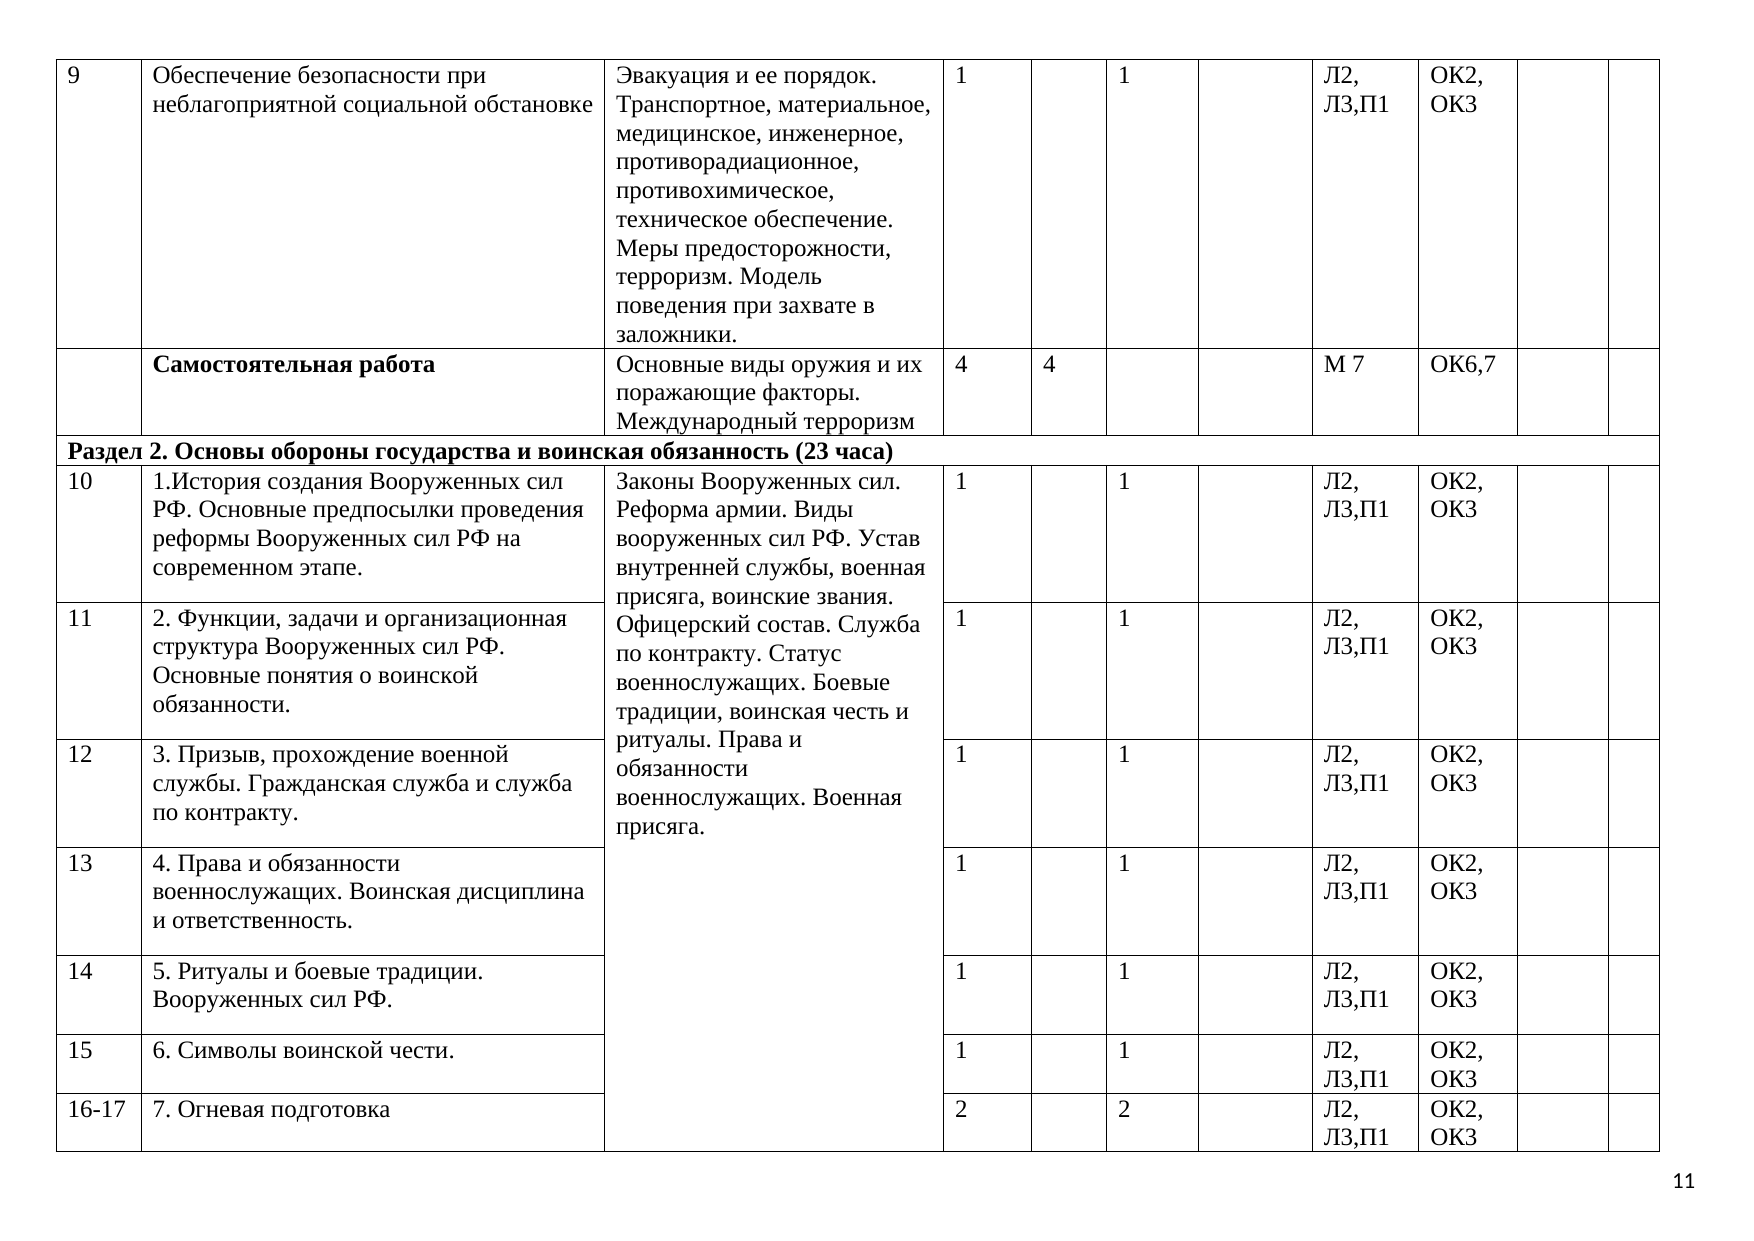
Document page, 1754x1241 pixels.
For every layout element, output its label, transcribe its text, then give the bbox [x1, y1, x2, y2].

table_cell 1 [1107, 740, 1198, 847]
table_cell [1609, 349, 1659, 435]
table_cell 2. Функции, задачи и организационная структура Вооруженных сил РФ. Основные понятия о воинской обязанности. [142, 603, 604, 738]
table_cell [1199, 466, 1312, 602]
table_cell 2 [944, 1094, 1031, 1151]
table_cell 1 [944, 1035, 1031, 1093]
table_cell Л2, Л3,П1 [1313, 740, 1418, 847]
table_cell ОК6,7 [1419, 349, 1517, 435]
table_cell Л2, Л3,П1 [1313, 1094, 1418, 1151]
table_cell [1199, 848, 1312, 955]
table_cell ОК2, ОК3 [1419, 466, 1517, 602]
table_cell 6. Символы воинской чести. [142, 1035, 604, 1093]
table_cell ОК2, ОК3 [1419, 1094, 1517, 1151]
table_cell 1 [944, 60, 1031, 348]
table_cell 7. Огневая подготовка [142, 1094, 604, 1151]
table_cell Л2, Л3,П1 [1313, 60, 1418, 348]
table_cell [1032, 1035, 1106, 1093]
table_cell [1032, 956, 1106, 1034]
table_cell [1107, 349, 1198, 435]
table_cell 10 [57, 466, 141, 602]
table_cell ОК2, ОК3 [1419, 60, 1517, 348]
table_cell Л2, Л3,П1 [1313, 603, 1418, 738]
table_cell [1032, 740, 1106, 847]
table_cell 1 [944, 956, 1031, 1034]
table_cell [1032, 466, 1106, 602]
table_cell 15 [57, 1035, 141, 1093]
table_cell [1199, 1094, 1312, 1151]
table_cell 11 [57, 603, 141, 738]
table_cell [1518, 349, 1608, 435]
table_cell ОК2, ОК3 [1419, 1035, 1517, 1093]
table_cell Раздел 2. Основы обороны государства и воинская обязанность (23 часа) [57, 436, 1659, 465]
table_cell [1518, 603, 1608, 738]
table_cell [1199, 349, 1312, 435]
table_cell [1032, 60, 1106, 348]
table_cell [1199, 956, 1312, 1034]
table_cell [1609, 956, 1659, 1034]
table_cell [1518, 740, 1608, 847]
table_cell [1609, 60, 1659, 348]
table_cell [57, 349, 141, 435]
table_cell 1 [944, 848, 1031, 955]
table_cell ОК2, ОК3 [1419, 740, 1517, 847]
table_cell 16-17 [57, 1094, 141, 1151]
table_cell 13 [57, 848, 141, 955]
table_cell [1199, 740, 1312, 847]
table_cell 2 [1107, 1094, 1198, 1151]
table_cell [1518, 1035, 1608, 1093]
table_cell [1609, 1094, 1659, 1151]
table_cell [1518, 956, 1608, 1034]
table_cell [1609, 466, 1659, 602]
table_cell [1199, 603, 1312, 738]
table_cell Законы Вооруженных сил. Реформа армии. Виды вооруженных сил РФ. Устав внутренней службы, военная присяга, воинские звания. Офицерский состав. Служба по контракту. Статус военнослужащих. Боевые традиции, воинская честь и ритуалы. Права и обязанности военнослужащих. Военная присяга. [605, 466, 943, 1151]
table_cell 1 [1107, 1035, 1198, 1093]
table_cell Эвакуация и ее порядок. Транспортное, материальное, медицинское, инженерное, противорадиационное, противохимическое, техническое обеспечение. Меры предосторожности, терроризм. Модель поведения при захвате в заложники. [605, 60, 943, 348]
table_cell Л2, Л3,П1 [1313, 1035, 1418, 1093]
table_cell 9 [57, 60, 141, 348]
table_cell Л2, Л3,П1 [1313, 956, 1418, 1034]
table_cell 1 [1107, 60, 1198, 348]
table_cell [1609, 1035, 1659, 1093]
table_cell Самостоятельная работа [142, 349, 604, 435]
table_cell 4 [944, 349, 1031, 435]
table_cell Обеспечение безопасности при неблагоприятной социальной обстановке [142, 60, 604, 348]
table_cell [1032, 848, 1106, 955]
table_cell [1199, 60, 1312, 348]
table_cell Л2, Л3,П1 [1313, 848, 1418, 955]
table_cell 5. Ритуалы и боевые традиции. Вооруженных сил РФ. [142, 956, 604, 1034]
table_cell [1609, 740, 1659, 847]
table_cell [1609, 848, 1659, 955]
table_cell 12 [57, 740, 141, 847]
table_cell 1 [1107, 956, 1198, 1034]
table_cell ОК2, ОК3 [1419, 848, 1517, 955]
table_cell [1518, 60, 1608, 348]
table_cell 1.История создания Вооруженных сил РФ. Основные предпосылки проведения реформы Вооруженных сил РФ на современном этапе. [142, 466, 604, 602]
table_cell [1518, 1094, 1608, 1151]
table_cell 14 [57, 956, 141, 1034]
table_cell [1032, 1094, 1106, 1151]
table_cell 1 [944, 466, 1031, 602]
table_cell 1 [1107, 603, 1198, 738]
table_cell Основные виды оружия и их поражающие факторы. Международный терроризм [605, 349, 943, 435]
table_cell 1 [1107, 466, 1198, 602]
table_cell ОК2, ОК3 [1419, 956, 1517, 1034]
table_cell 1 [1107, 848, 1198, 955]
table_cell [1518, 466, 1608, 602]
table_cell 4 [1032, 349, 1106, 435]
table_cell 1 [944, 740, 1031, 847]
table_cell 3. Призыв, прохождение военной службы. Гражданская служба и служба по контракту. [142, 740, 604, 847]
table_cell 1 [944, 603, 1031, 738]
table_cell [1199, 1035, 1312, 1093]
table_cell [1609, 603, 1659, 738]
table_cell М 7 [1313, 349, 1418, 435]
table_cell ОК2, ОК3 [1419, 603, 1517, 738]
table_cell 4. Права и обязанности военнослужащих. Воинская дисциплина и ответственность. [142, 848, 604, 955]
table_cell [1518, 848, 1608, 955]
table_cell [1032, 603, 1106, 738]
table_cell Л2, Л3,П1 [1313, 466, 1418, 602]
